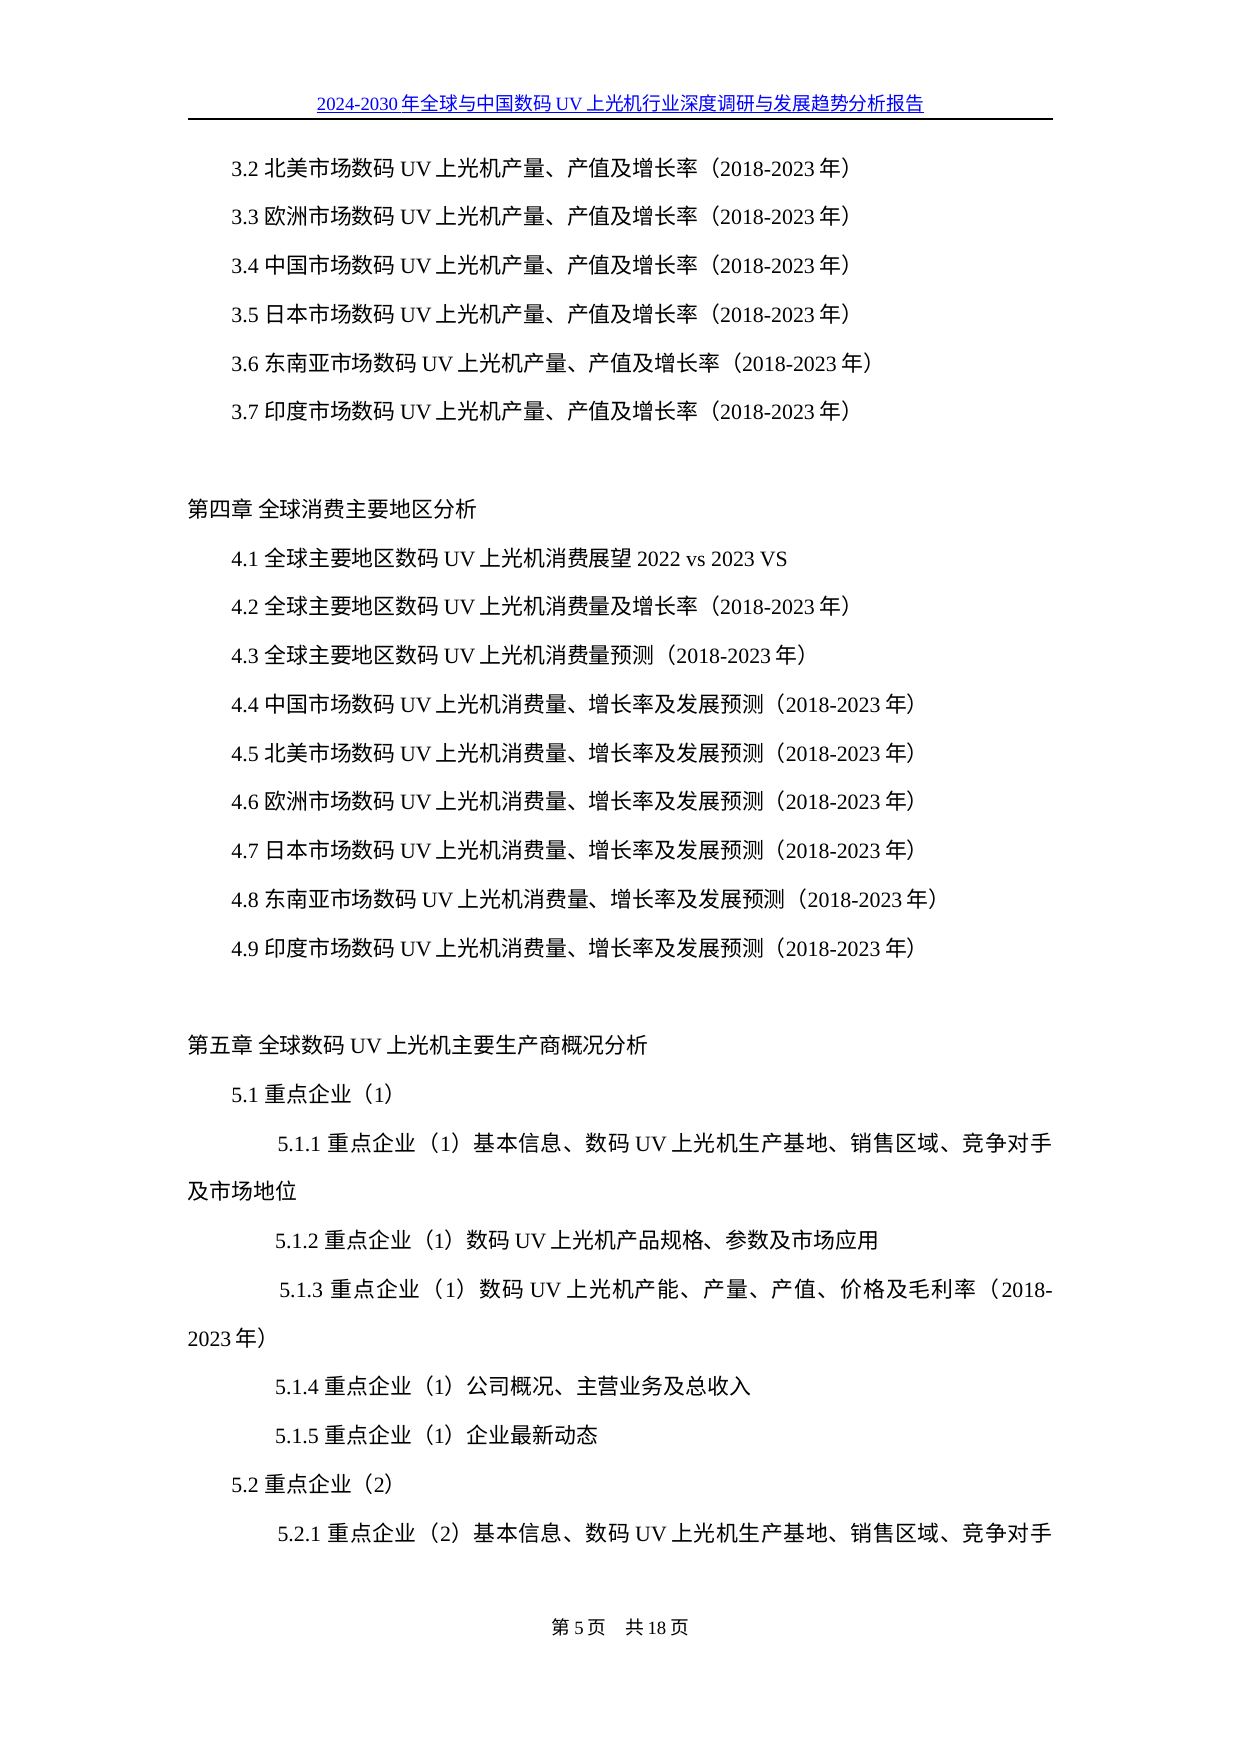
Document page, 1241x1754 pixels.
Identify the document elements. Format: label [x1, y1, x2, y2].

text [187, 150, 1053, 1548]
